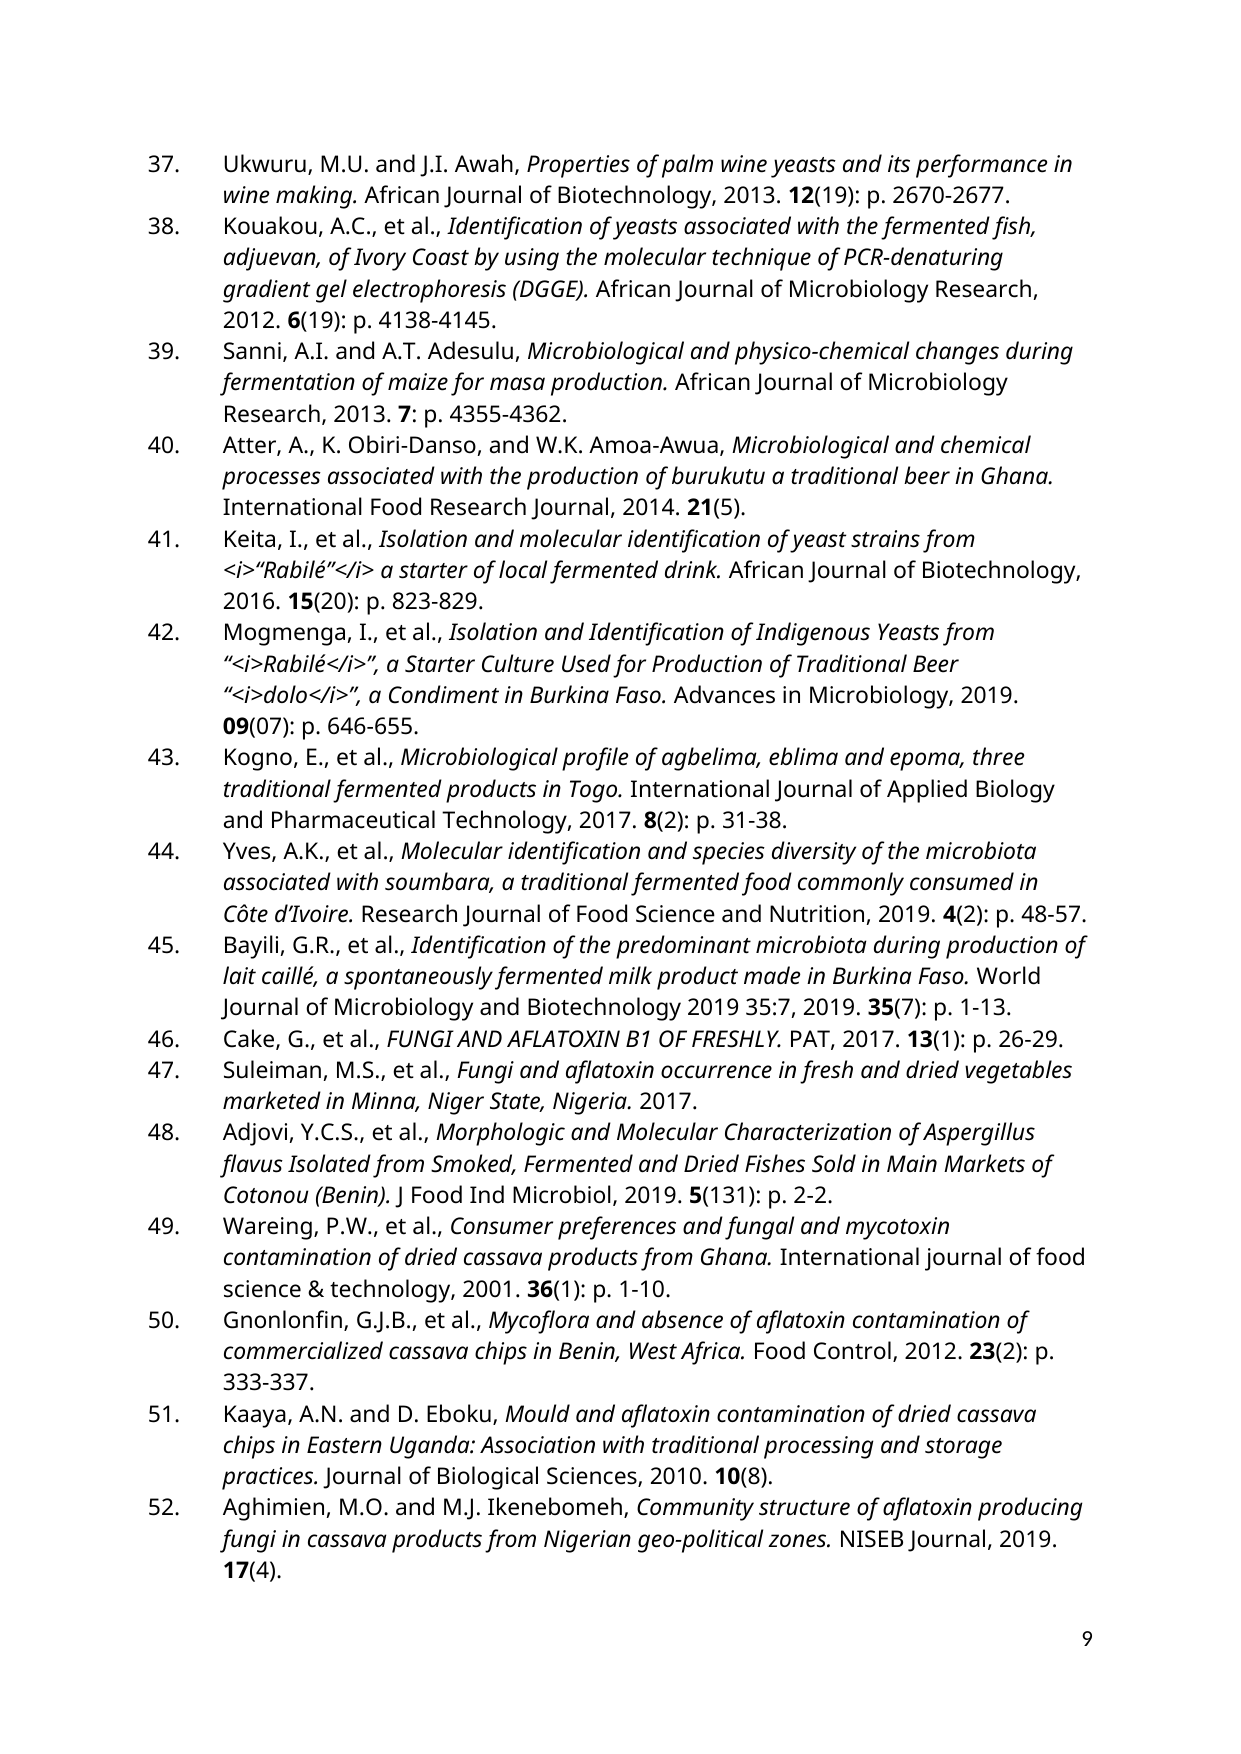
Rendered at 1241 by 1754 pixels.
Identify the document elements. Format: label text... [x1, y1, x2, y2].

text 45. Bayili, G.R., et al., Identification of the predominant microbiota during production of lait caillé, a spontaneously fermented milk product made in Burkina Faso. World Journal of Microbiology and Biotechnology 2019 35:7, 2019. 35(7): p. 1-13. [148, 929, 1093, 1023]
text 52. Aghimien, M.O. and M.J. Ikenebomeh, Community structure of aflatoxin producing fungi in cassava products from Nigerian geo-political zones. NISEB Journal, 2019. 17(4). [148, 1491, 1093, 1585]
text 42. Mogmenga, I., et al., Isolation and Identification of Indigenous Yeasts from “<i>Rabilé</i>”, a Starter Culture Used for Production of Traditional Beer “<i>dolo</i>”, a Condiment in Burkina Faso. Advances in Microbiology, 2019. 09(07): p. 646-655. [148, 616, 1093, 741]
text 38. Kouakou, A.C., et al., Identification of yeasts associated with the fermented fish, adjuevan, of Ivory Coast by using the molecular technique of PCR-denaturing gradient gel electrophoresis (DGGE). African Journal of Microbiology Research, 2012. 6(19): p. 4138-4145. [148, 210, 1093, 335]
text 39. Sanni, A.I. and A.T. Adesulu, Microbiological and physico-chemical changes during fermentation of maize for masa production. African Journal of Microbiology Research, 2013. 7: p. 4355-4362. [148, 335, 1093, 429]
text 46. Cake, G., et al., FUNGI AND AFLATOXIN B1 OF FRESHLY. PAT, 2017. 13(1): p. 26-29. [148, 1023, 1093, 1054]
text 47. Suleiman, M.S., et al., Fungi and aflatoxin occurrence in fresh and dried vegetables marketed in Minna, Niger State, Nigeria. 2017. [148, 1054, 1093, 1116]
text 43. Kogno, E., et al., Microbiological profile of agbelima, eblima and epoma, three traditional fermented products in Togo. International Journal of Applied Biology and Pharmaceutical Technology, 2017. 8(2): p. 31-38. [148, 741, 1093, 835]
text 50. Gnonlonfin, G.J.B., et al., Mycoflora and absence of aflatoxin contamination of commercialized cassava chips in Benin, West Africa. Food Control, 2012. 23(2): p. 333-337. [148, 1304, 1093, 1398]
text 44. Yves, A.K., et al., Molecular identification and species diversity of the microbiota associated with soumbara, a traditional fermented food commonly consumed in Côte d’Ivoire. Research Journal of Food Science and Nutrition, 2019. 4(2): p. 48-57. [148, 835, 1093, 929]
text 40. Atter, A., K. Obiri-Danso, and W.K. Amoa-Awua, Microbiological and chemical processes associated with the production of burukutu a traditional beer in Ghana. International Food Research Journal, 2014. 21(5). [148, 429, 1093, 523]
text 49. Wareing, P.W., et al., Consumer preferences and fungal and mycotoxin contamination of dried cassava products from Ghana. International journal of food science & technology, 2001. 36(1): p. 1-10. [148, 1210, 1093, 1304]
text 51. Kaaya, A.N. and D. Eboku, Mould and aflatoxin contamination of dried cassava chips in Eastern Uganda: Association with traditional processing and storage practices. Journal of Biological Sciences, 2010. 10(8). [148, 1398, 1093, 1491]
text 41. Keita, I., et al., Isolation and molecular identification of yeast strains from <i>“Rabilé”</i> a starter of local fermented drink. African Journal of Biotechnology, 2016. 15(20): p. 823-829. [148, 523, 1093, 616]
text 37. Ukwuru, M.U. and J.I. Awah, Properties of palm wine yeasts and its performance in wine making. African Journal of Biotechnology, 2013. 12(19): p. 2670-2677. [148, 148, 1093, 210]
text 48. Adjovi, Y.C.S., et al., Morphologic and Molecular Characterization of Aspergillus flavus Isolated from Smoked, Fermented and Dried Fishes Sold in Main Markets of Cotonou (Benin). J Food Ind Microbiol, 2019. 5(131): p. 2-2. [148, 1116, 1093, 1210]
